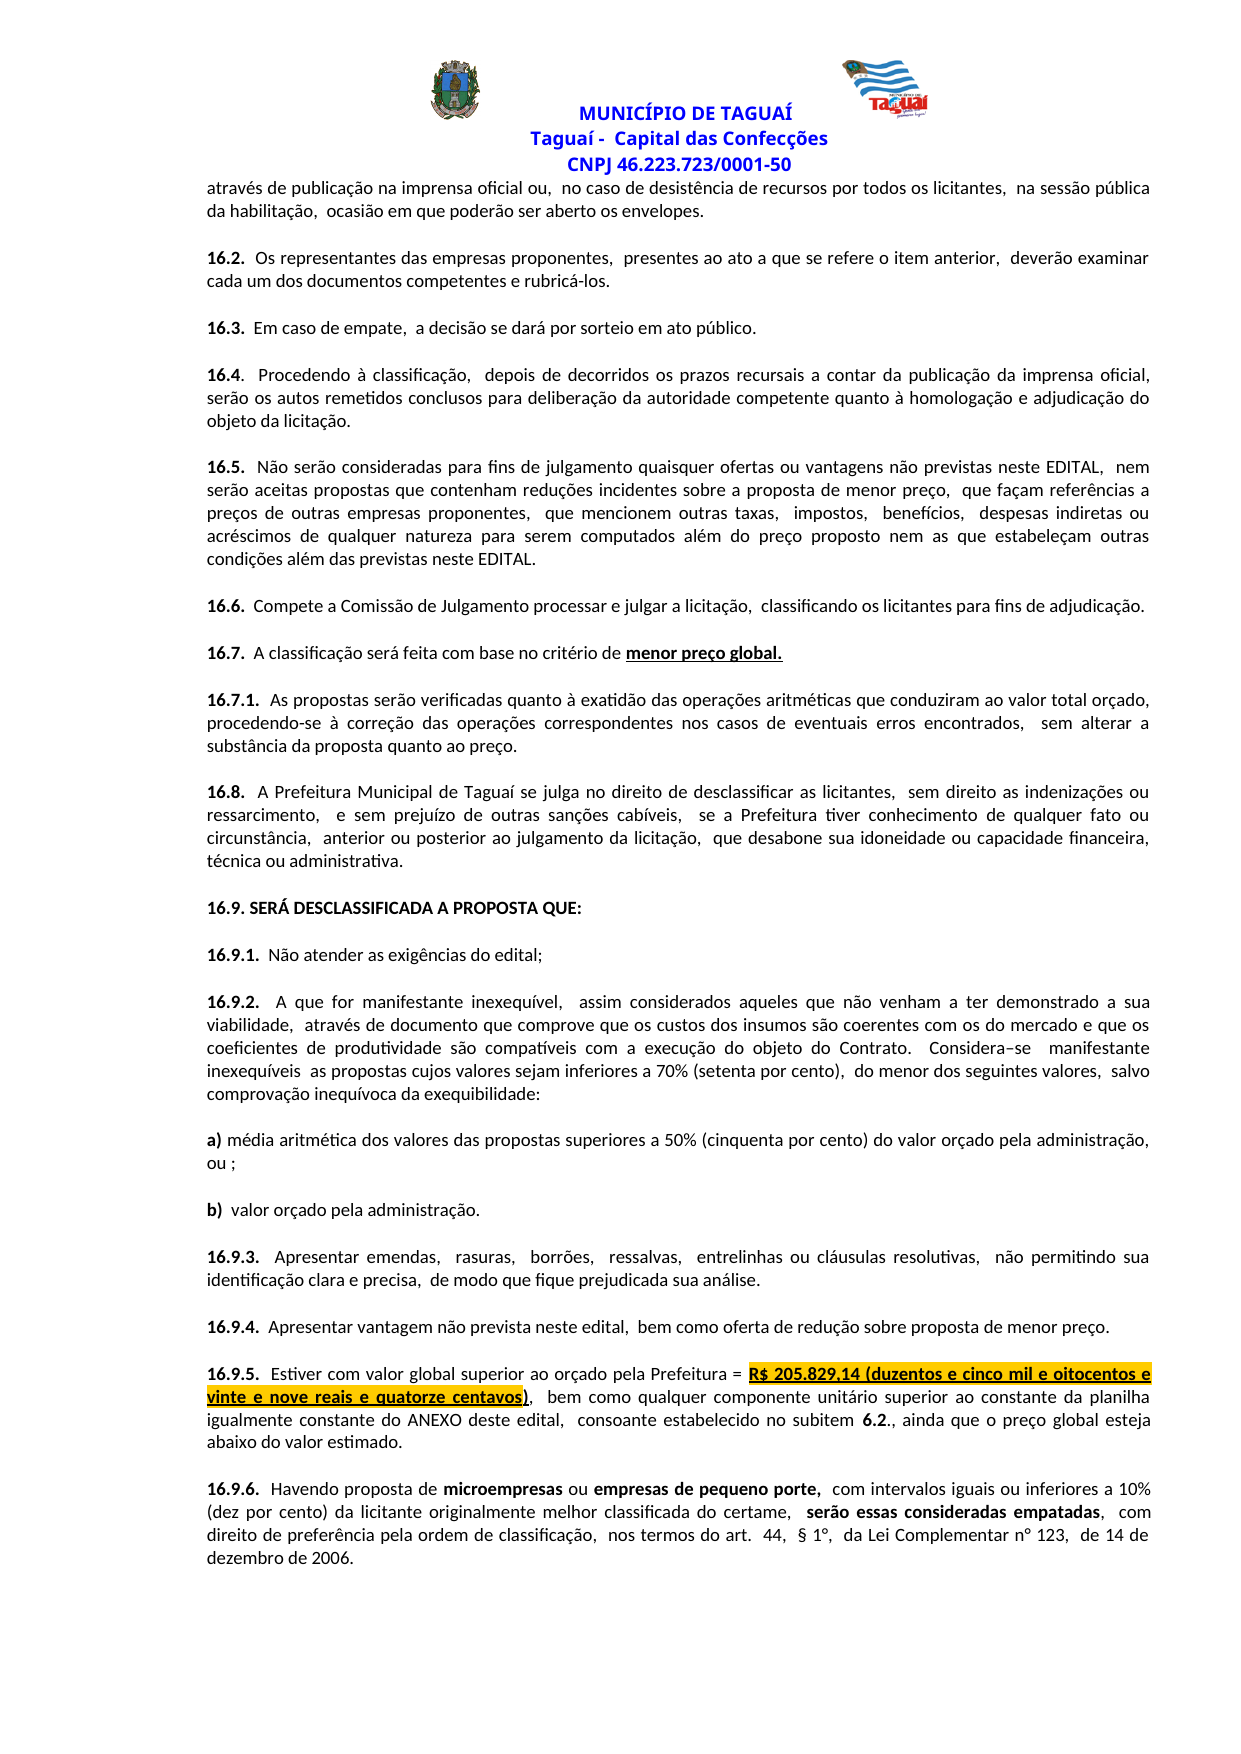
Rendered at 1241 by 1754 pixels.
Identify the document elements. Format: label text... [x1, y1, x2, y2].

text b) valor orçado pela administração. [207, 1198, 1152, 1221]
text a) média aritmética dos valores das propostas superiores a 50% (cinquenta por cento) do valor orçado pela administração, ou ; [207, 1128, 1152, 1174]
text 16.9.2. A que for manifestante inexequível, assim considerados aqueles que não venham a ter demonstrado a sua viabilidade, através de documento que comprove que os custos dos insumos são coerentes com os do mercado e que os coeficientes de produtividade são compatíveis com a execução do objeto do Contrato. Considera–se manifestante inexequíveis as propostas cujos valores sejam inferiores a 70% (setenta por cento), do menor dos seguintes valores, salvo comprovação inequívoca da exequibilidade: [207, 990, 1152, 1104]
text 16.9.5. Estiver com valor global superior ao orçado pela Prefeitura = R$ 205.829,14 (duzentos e cinco mil e oitocentos e vinte e nove reais e quatorze centavos), bem como qualquer componente unitário superior ao constante da planilha igualmente constante do ANEXO deste edital, consoante estabelecido no subitem 6.2., ainda que o preço global esteja abaixo do valor estimado. [207, 1362, 1152, 1453]
picture [430, 60, 481, 120]
text 16.4. Procedendo à classificação, depois de decorridos os prazos recursais a contar da publicação da imprensa oficial, serão os autos remetidos conclusos para deliberação da autoridade competente quanto à homologação e adjudicação do objeto da licitação. [207, 363, 1152, 432]
text 16.6. Compete a Comissão de Julgamento processar e julgar a licitação, classificando os licitantes para fins de adjudicação. [207, 594, 1152, 617]
text 16.7. A classificação será feita com base no critério de menor preço global. [207, 641, 1152, 664]
picture [841, 59, 929, 120]
text 16.9.4. Apresentar vantagem não prevista neste edital, bem como oferta de redução sobre proposta de menor preço. [207, 1315, 1152, 1338]
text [207, 176, 1152, 222]
text 16.8. A Prefeitura Municipal de Taguaí se julga no direito de desclassificar as licitantes, sem direito as indenizações ou ressarcimento, e sem prejuízo de outras sanções cabíveis, se a Prefeitura tiver conhecimento de qualquer fato ou circunstância, anterior ou posterior ao julgamento da licitação, que desabone sua idoneidade ou capacidade financeira, técnica ou administrativa. [207, 781, 1152, 872]
text 16.2. Os representantes das empresas proponentes, presentes ao ato a que se refere o item anterior, deverão examinar cada um dos documentos competentes e rubricá-los. [207, 246, 1152, 292]
text 16.9.3. Apresentar emendas, rasuras, borrões, ressalvas, entrelinhas ou cláusulas resolutivas, não permitindo sua identificação clara e precisa, de modo que fique prejudicada sua análise. [207, 1245, 1152, 1291]
text 16.9.6. Havendo proposta de microempresas ou empresas de pequeno porte, com intervalos iguais ou inferiores a 10% (dez por cento) da licitante originalmente melhor classificada do certame, serão essas consideradas empatadas, com direito de preferência pela ordem de classificação, nos termos do art. 44, § 1°, da Lei Complementar n° 123, de 14 de dezembro de 2006. [207, 1477, 1152, 1569]
text 16.9. SERÁ DESCLASSIFICADA A PROPOSTA QUE: [207, 896, 1152, 919]
text 16.9.1. Não atender as exigências do edital; [207, 943, 1152, 966]
text 16.3. Em caso de empate, a decisão se dará por sorteio em ato público. [207, 316, 1152, 339]
text 16.7.1. As propostas serão verificadas quanto à exatidão das operações aritméticas que conduziram ao valor total orçado, procedendo-se à correção das operações correspondentes nos casos de eventuais erros encontrados, sem alterar a substância da proposta quanto ao preço. [207, 688, 1152, 757]
text 16.5. Não serão consideradas para fins de julgamento quaisquer ofertas ou vantagens não previstas neste EDITAL, nem serão aceitas propostas que contenham reduções incidentes sobre a proposta de menor preço, que façam referências a preços de outras empresas proponentes, que mencionem outras taxas, impostos, benefícios, despesas indiretas ou acréscimos de qualquer natureza para serem computados além do preço proposto nem as que estabeleçam outras condições além das previstas neste EDITAL. [207, 456, 1152, 570]
